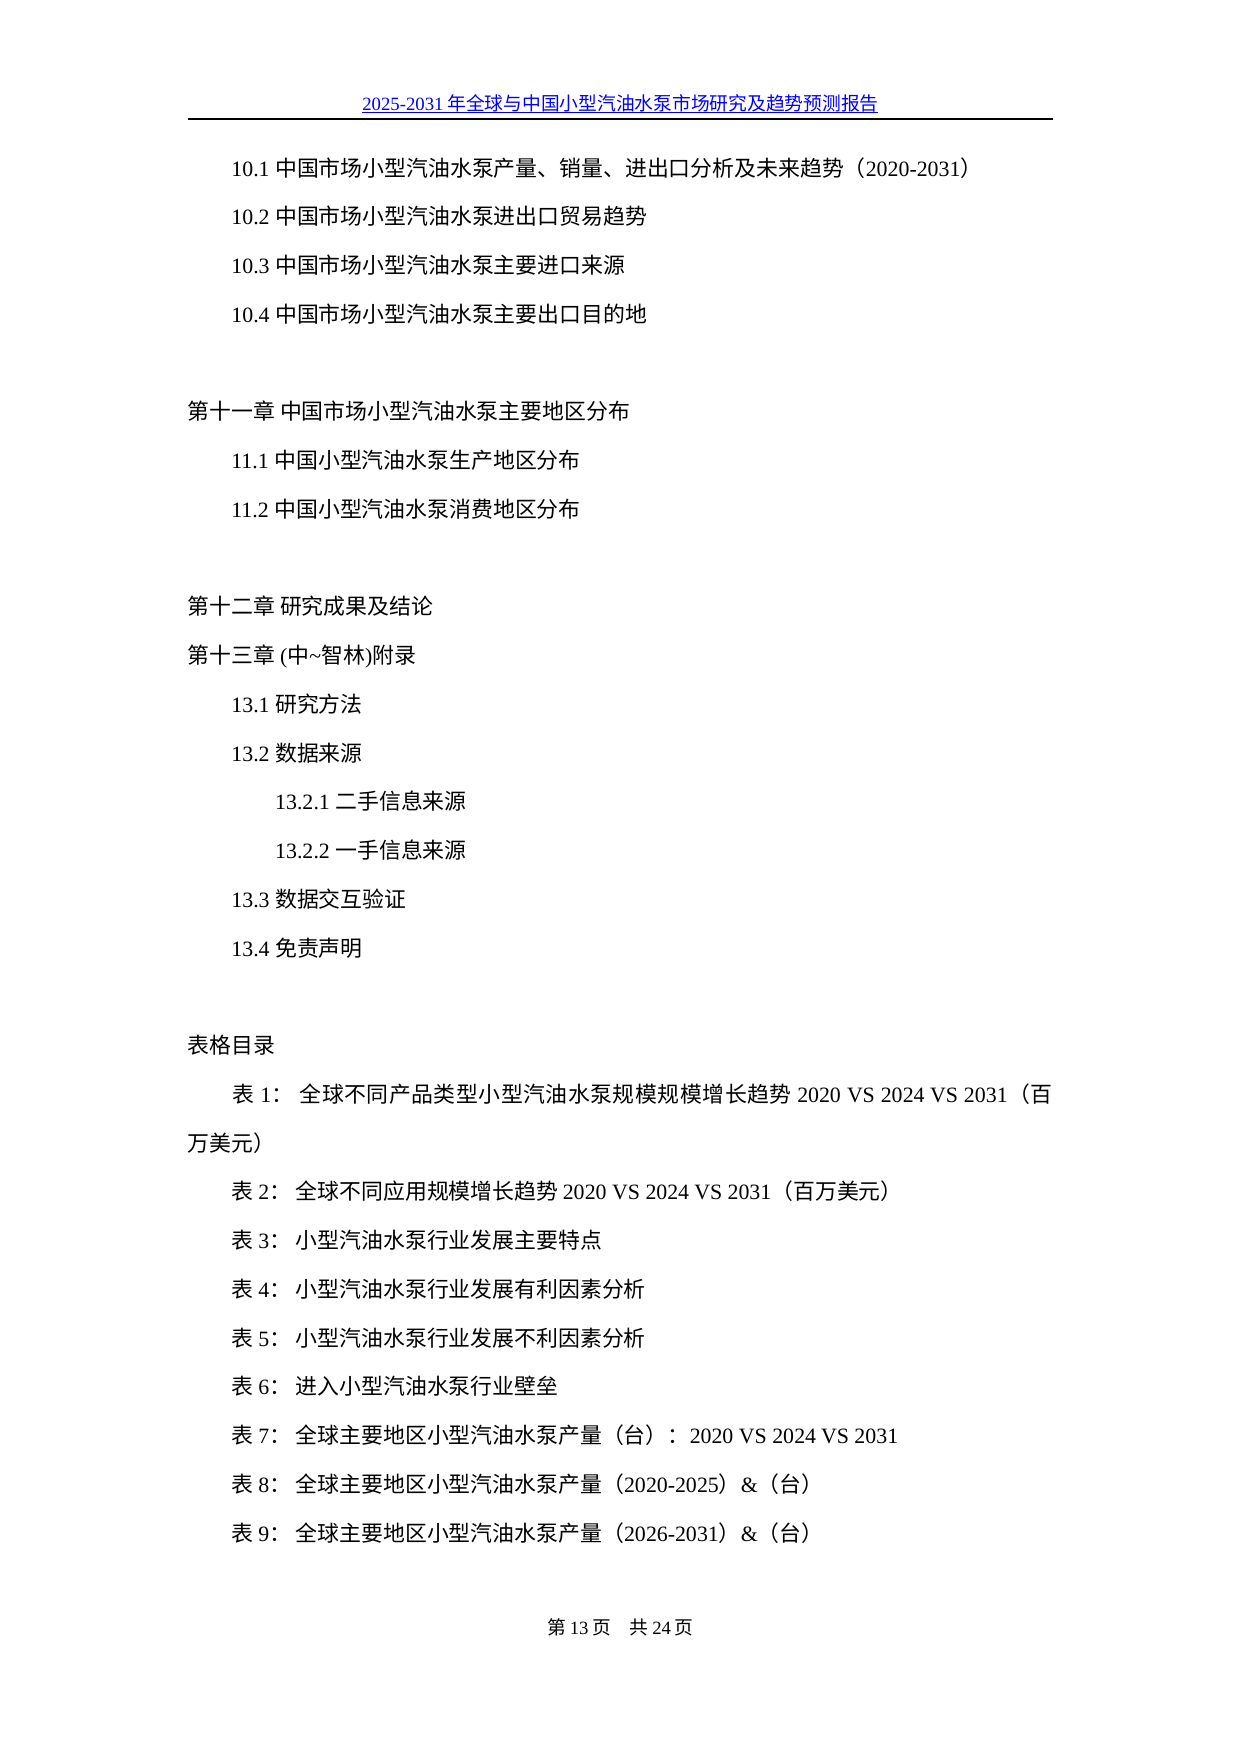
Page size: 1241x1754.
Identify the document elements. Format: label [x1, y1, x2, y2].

text [187, 150, 1053, 1548]
